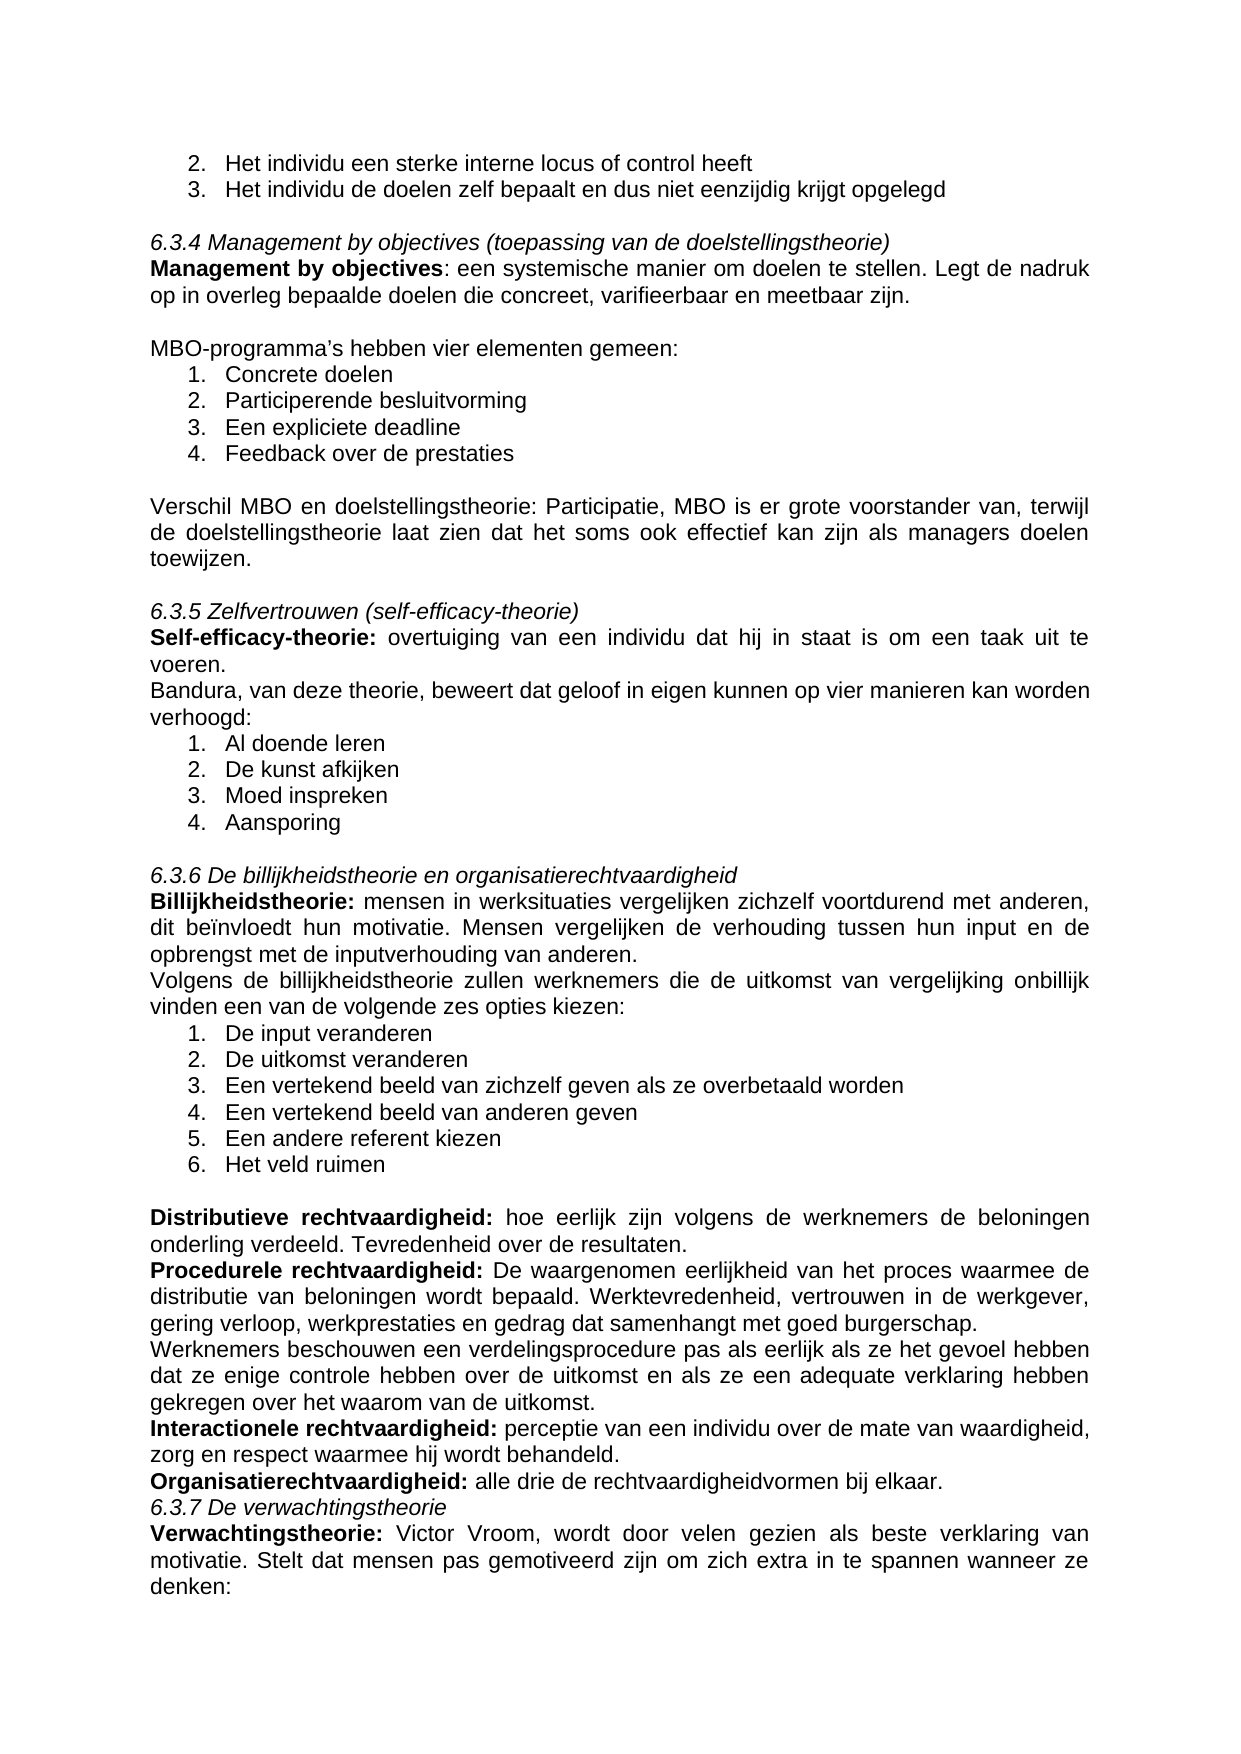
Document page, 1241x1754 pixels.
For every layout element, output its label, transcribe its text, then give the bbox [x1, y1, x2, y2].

list De uitkomst veranderen [187, 1046, 1090, 1072]
list Het veld ruimen [187, 1151, 1090, 1178]
text Management by objectives: een systemische manier om doelen te stellen. Legt de nadruk op in overleg bepaalde doelen die concreet, varifieerbaar en meetbaar zijn. [150, 255, 1090, 308]
list De kunst afkijken [187, 756, 1090, 782]
list De input veranderen [187, 1020, 1090, 1046]
text Billijkheidstheorie: mensen in werksituaties vergelijken zichzelf voortdurend met anderen, dit beïnvloedt hun motivatie. Mensen vergelijken de verhouding tussen hun input en de opbrengst met de inputverhouding van anderen. [150, 888, 1090, 967]
text 6.3.5 Zelfvertrouwen (self-efficacy-theorie) [150, 598, 1090, 624]
text MBO-programma’s hebben vier elementen gemeen: [150, 334, 1090, 361]
text 6.3.4 Management by objectives (toepassing van de doelstellingstheorie) [150, 229, 1090, 255]
list Het individu de doelen zelf bepaalt en dus niet eenzijdig krijgt opgelegd [187, 176, 1090, 203]
text Procedurele rechtvaardigheid: De waargenomen eerlijkheid van het proces waarmee de distributie van beloningen wordt bepaald. Werktevredenheid, vertrouwen in de werkgever, gering verloop, werkprestaties en gedrag dat samenhangt met goed burgerschap. [150, 1257, 1090, 1336]
list Moed inspreken [187, 782, 1090, 809]
text Verschil MBO en doelstellingstheorie: Participatie, MBO is er grote voorstander van, terwijl de doelstellingstheorie laat zien dat het soms ook effectief kan zijn als managers doelen toewijzen. [150, 493, 1090, 572]
text Bandura, van deze theorie, beweert dat geloof in eigen kunnen op vier manieren kan worden verhoogd: [150, 677, 1090, 730]
list Concrete doelen [187, 361, 1090, 387]
list Een vertekend beeld van anderen geven [187, 1099, 1090, 1125]
text Distributieve rechtvaardigheid: hoe eerlijk zijn volgens de werknemers de beloningen onderling verdeeld. Tevredenheid over de resultaten. [150, 1204, 1090, 1257]
list Het individu een sterke interne locus of control heeft [187, 150, 1090, 176]
list Participerende besluitvorming [187, 387, 1090, 413]
list Een expliciete deadline [187, 413, 1090, 440]
list Feedback over de prestaties [187, 440, 1090, 466]
text Organisatierechtvaardigheid: alle drie de rechtvaardigheidvormen bij elkaar. [150, 1468, 1090, 1494]
list Een andere referent kiezen [187, 1125, 1090, 1151]
text Verwachtingstheorie: Victor Vroom, wordt door velen gezien als beste verklaring van motivatie. Stelt dat mensen pas gemotiveerd zijn om zich extra in te spannen wanneer ze denken: [150, 1520, 1090, 1599]
list Al doende leren [187, 730, 1090, 756]
text 6.3.7 De verwachtingstheorie [150, 1494, 1090, 1520]
text 6.3.6 De billijkheidstheorie en organisatierechtvaardigheid [150, 862, 1090, 888]
text Interactionele rechtvaardigheid: perceptie van een individu over de mate van waardigheid, zorg en respect waarmee hij wordt behandeld. [150, 1415, 1090, 1468]
list Aansporing [187, 809, 1090, 835]
text Werknemers beschouwen een verdelingsprocedure pas als eerlijk als ze het gevoel hebben dat ze enige controle hebben over de uitkomst en als ze een adequate verklaring hebben gekregen over het waarom van de uitkomst. [150, 1336, 1090, 1415]
list Een vertekend beeld van zichzelf geven als ze overbetaald worden [187, 1072, 1090, 1099]
text Volgens de billijkheidstheorie zullen werknemers die de uitkomst van vergelijking onbillijk vinden een van de volgende zes opties kiezen: [150, 967, 1090, 1020]
text Self-efficacy-theorie: overtuiging van een individu dat hij in staat is om een taak uit te voeren. [150, 624, 1090, 677]
